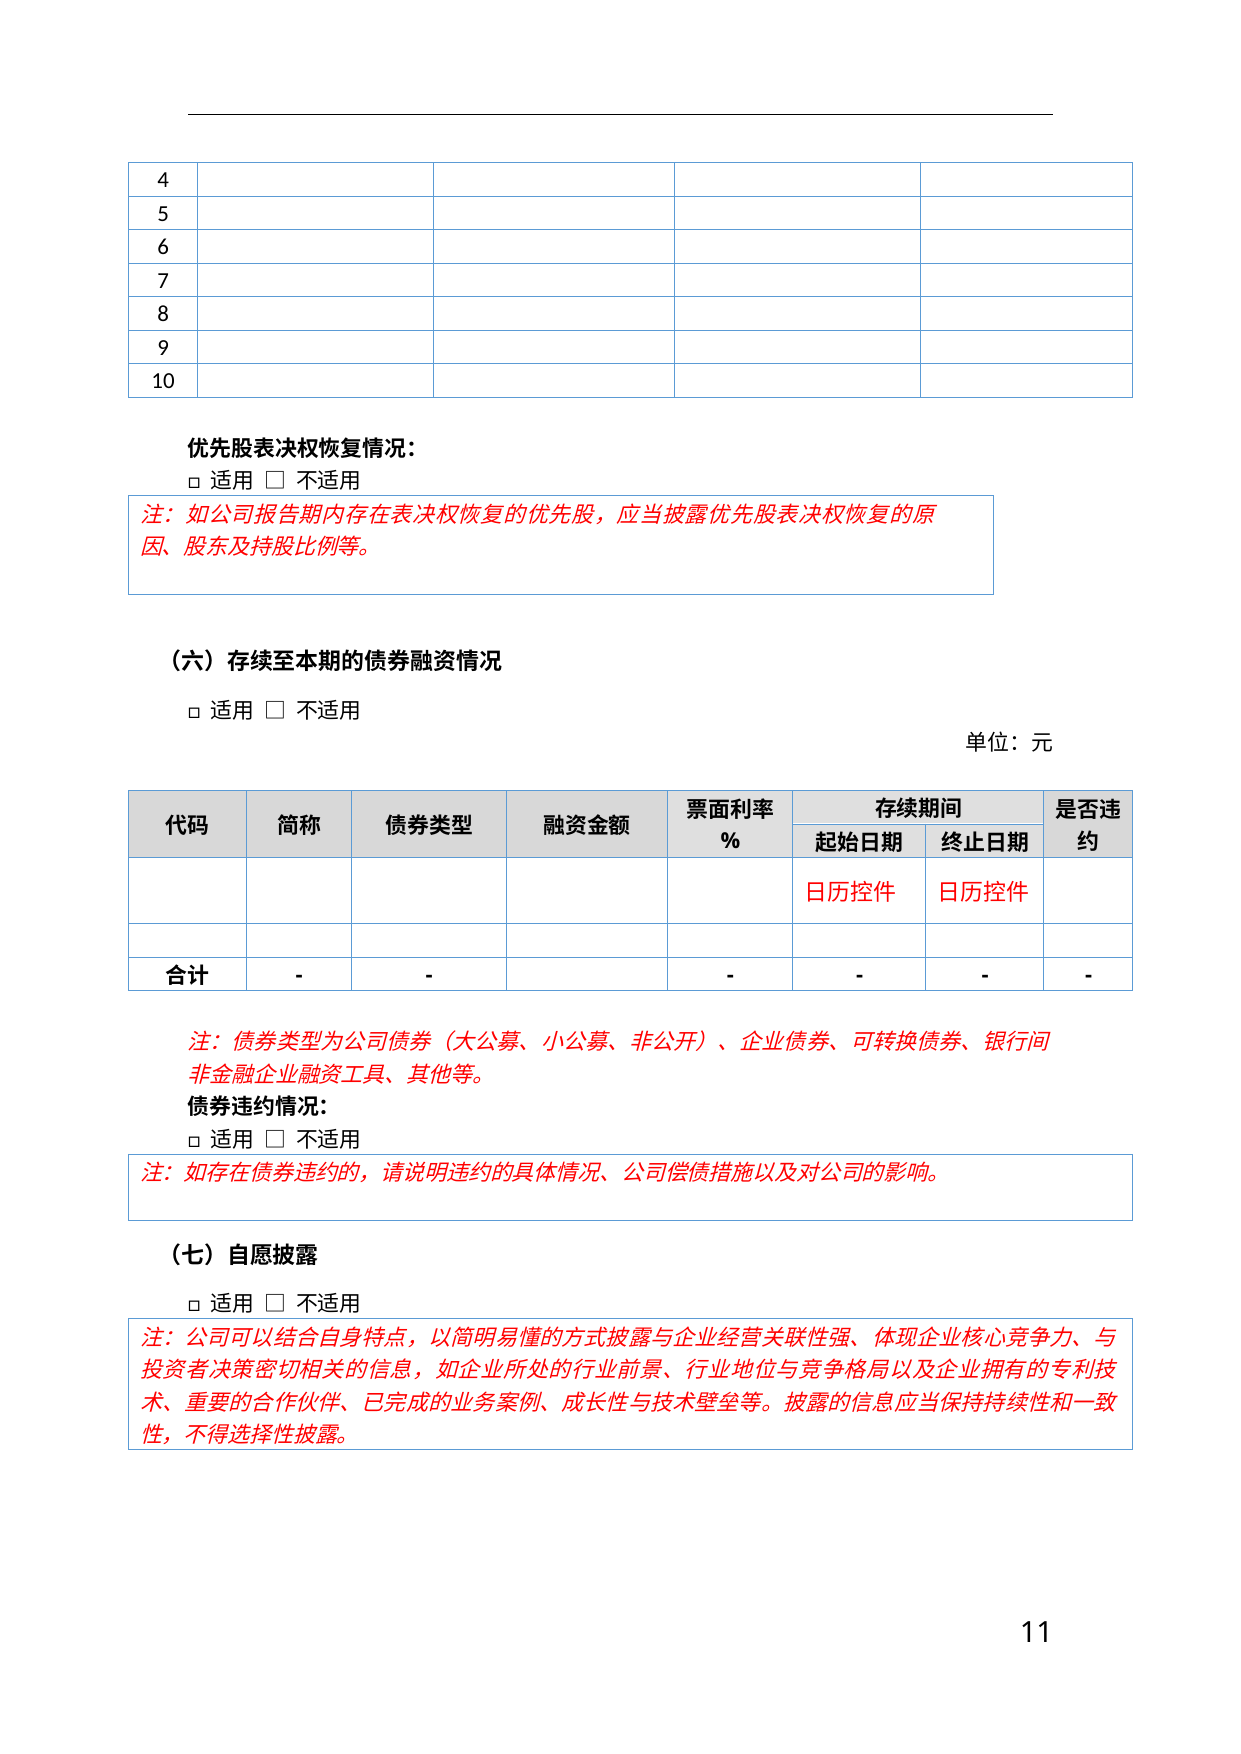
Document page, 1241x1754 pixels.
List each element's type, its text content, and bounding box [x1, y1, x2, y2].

table_cell [1044, 858, 1132, 923]
table_cell [921, 297, 1132, 330]
table_cell [198, 197, 433, 229]
table_cell [198, 331, 433, 363]
table_cell 7 [129, 264, 197, 296]
table_cell [675, 297, 920, 330]
table_cell [352, 924, 506, 957]
text □ 适用 □ 不适用 [187, 1286, 1053, 1318]
table_header 注：公司可以结合自身特点，以简明易懂的方式披露与企业经营关联性强、体现企业核心竞争力、与投资者决策密切相关的信息，如企业所处的行业前景、行业地位与竞争格局以及企业拥有的专利技术、重要的合作伙伴、已完成的业务案例、成长性与技术壁垒等。披露的信息应当保持持续性和一致性，不得选择性披露。 [129, 1319, 1132, 1449]
table_cell [434, 297, 674, 330]
table_cell [507, 958, 667, 990]
table_cell 终止日期 [926, 825, 1043, 857]
table_cell [921, 264, 1132, 296]
table_header 融资金额 [507, 791, 667, 857]
table_cell [921, 197, 1132, 229]
table_cell [434, 331, 674, 363]
table_cell [921, 364, 1132, 397]
table_cell [1044, 924, 1132, 957]
table_cell 10 [129, 364, 197, 397]
table_header 存续期间 [793, 791, 1043, 823]
table_cell [668, 924, 792, 957]
table_cell [247, 924, 351, 957]
table_cell [675, 230, 920, 263]
table_cell [921, 230, 1132, 263]
table_cell [247, 858, 351, 923]
table_cell - [668, 958, 792, 990]
table_header 代码 [129, 791, 246, 857]
table_cell [198, 297, 433, 330]
table_header 债券类型 [352, 791, 506, 857]
table_cell [675, 197, 920, 229]
table_cell [675, 364, 920, 397]
table_cell [129, 858, 246, 923]
table_cell [675, 163, 920, 196]
table_cell [668, 858, 792, 923]
table_cell 合计 [129, 958, 246, 990]
text 优先股表决权恢复情况： [187, 430, 1053, 463]
table_cell 8 [129, 297, 197, 330]
table_cell - [1044, 958, 1132, 990]
table_cell [434, 264, 674, 296]
table_cell [434, 230, 674, 263]
table_cell [793, 924, 925, 957]
table_cell [675, 264, 920, 296]
table_cell 6 [129, 230, 197, 263]
table_cell [198, 230, 433, 263]
text □ 适用 □ 不适用 [187, 692, 1053, 725]
table_cell [507, 858, 667, 923]
text □ 适用 □ 不适用 [187, 1121, 1053, 1154]
table_cell [198, 364, 433, 397]
text 债券违约情况： [187, 1089, 1009, 1121]
table_cell 日历控件 [793, 858, 925, 923]
table_cell [921, 331, 1132, 363]
table_cell - [793, 958, 925, 990]
table_cell - [247, 958, 351, 990]
table_cell [926, 924, 1043, 957]
table_header 注：如公司报告期内存在表决权恢复的优先股，应当披露优先股表决权恢复的原因、股东及持股比例等。 [129, 496, 993, 594]
table_cell - [352, 958, 506, 990]
table_header 票面利率% [668, 791, 792, 857]
table_cell - [926, 958, 1043, 990]
table_cell [675, 331, 920, 363]
table_cell [434, 163, 674, 196]
table_header 是否违约 [1044, 791, 1132, 857]
table_cell 9 [129, 331, 197, 363]
text （七）自愿披露 [158, 1221, 1053, 1286]
text （六）存续至本期的债券融资情况 [158, 627, 1053, 692]
table_cell 5 [129, 197, 197, 229]
table_cell 起始日期 [793, 825, 925, 857]
table_cell [434, 364, 674, 397]
table_cell [198, 163, 433, 196]
table_cell [129, 924, 246, 957]
table_cell 日历控件 [926, 858, 1043, 923]
table_cell [352, 858, 506, 923]
table_cell 4 [129, 163, 197, 196]
table_header 注：如存在债券违约的，请说明违约的具体情况、公司偿债措施以及对公司的影响。 [129, 1155, 1132, 1220]
table_cell [434, 197, 674, 229]
text □ 适用 □ 不适用 [187, 463, 1053, 495]
table_header 简称 [247, 791, 351, 857]
table_cell [507, 924, 667, 957]
text 注：债券类型为公司债券（大公募、小公募、非公开）、企业债券、可转换债券、银行间非金融企业融资工具、其他等。 [187, 1024, 1053, 1089]
table_cell [921, 163, 1132, 196]
text 单位：元 [187, 725, 1053, 757]
table_cell [198, 264, 433, 296]
